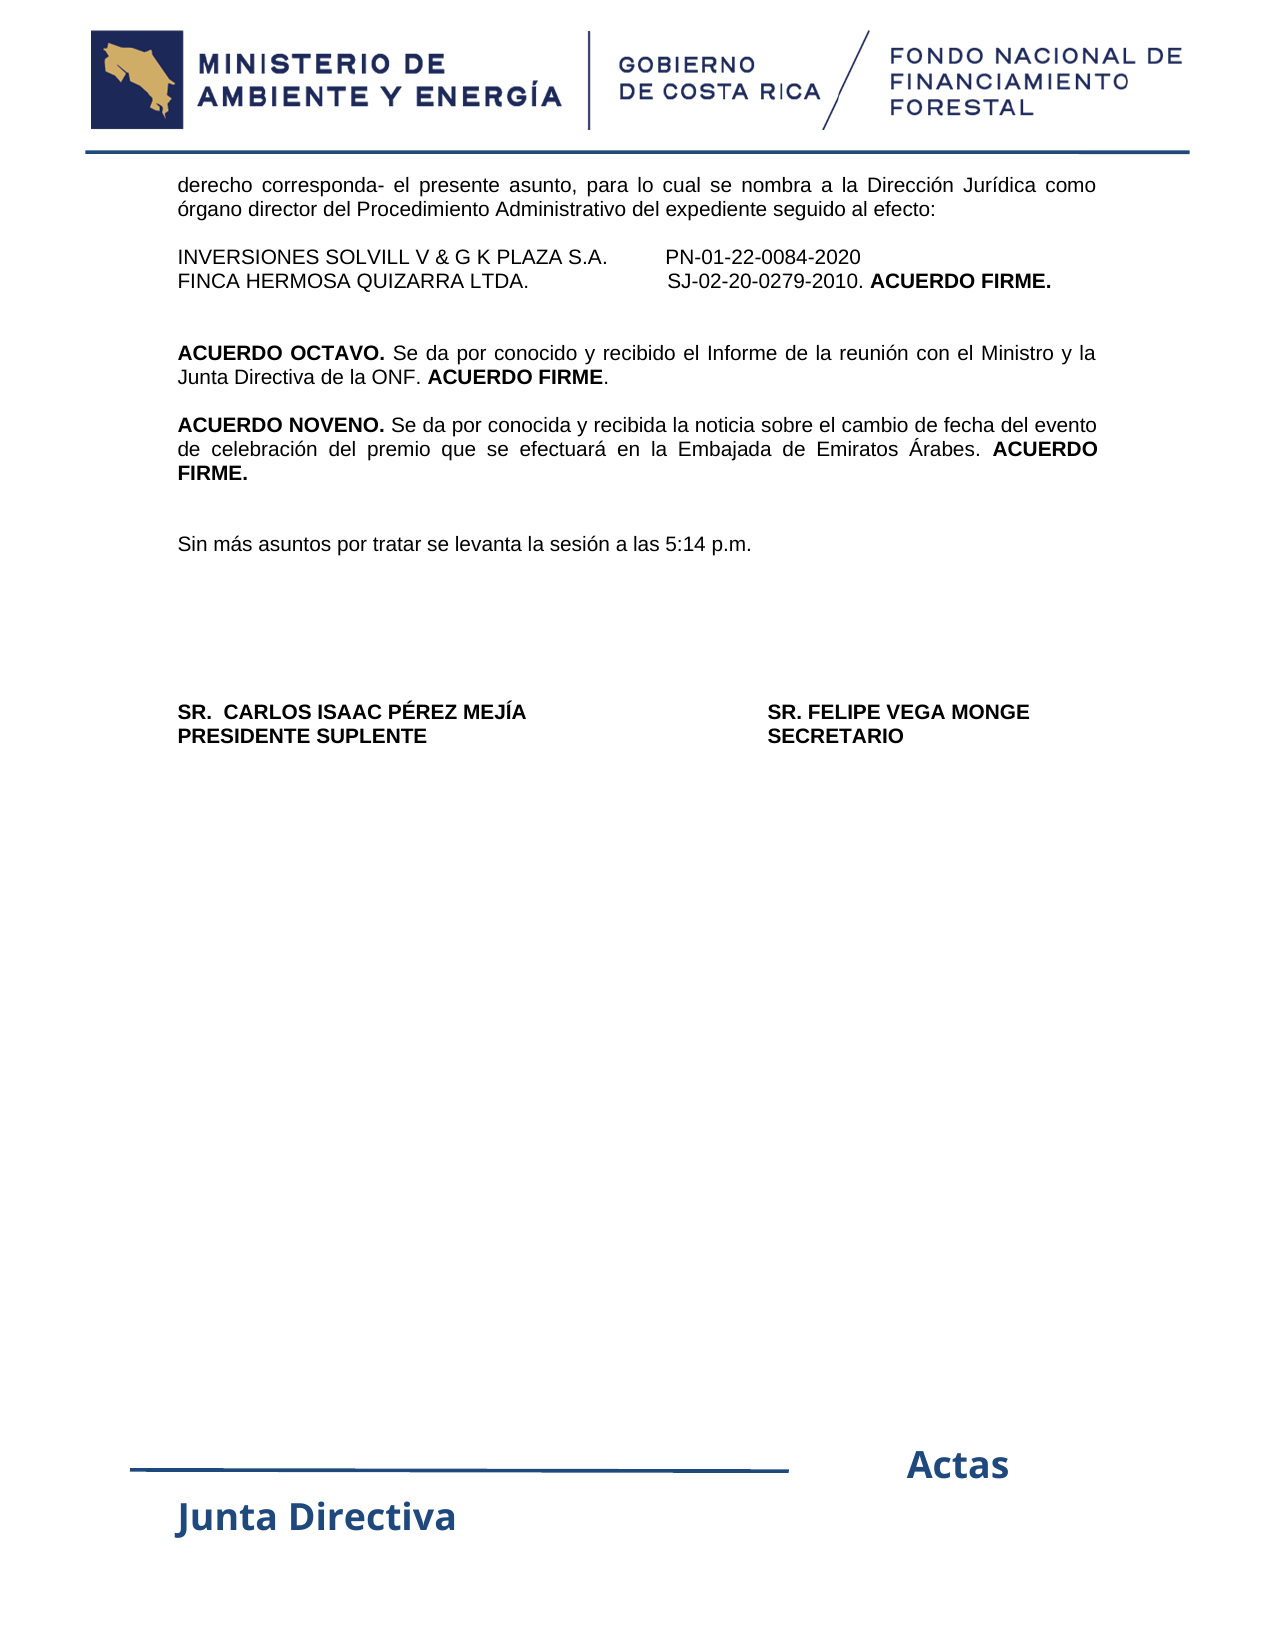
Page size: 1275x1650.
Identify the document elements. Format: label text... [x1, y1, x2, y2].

text ACUERDO OCTAVO. Se da por conocido y recibido el Informe de la reunión con el Ministro y la Junta Directiva de la ONF. ACUERDO FIRME. [177, 341, 1098, 388]
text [177, 173, 1098, 221]
text FINCA HERMOSA QUIZARRA LTDA. SJ-02-20-0279-2010. ACUERDO FIRME. [177, 269, 1098, 293]
text SR. CARLOS ISAAC PÉREZ MEJÍA SR. FELIPE VEGA MONGE [177, 700, 1098, 724]
text INVERSIONES SOLVILL V & G K PLAZA S.A. PN-01-22-0084-2020 [177, 245, 1098, 269]
text Sin más asuntos por tratar se levanta la sesión a las 5:14 p.m. [177, 532, 1098, 556]
picture [91, 30, 1184, 130]
text ACUERDO NOVENO. Se da por conocida y recibida la noticia sobre el cambio de fecha del evento de celebración del premio que se efectuará en la Embajada de Emiratos Árabes. ACUERDO FIRME. [177, 412, 1098, 484]
text PRESIDENTE SUPLENTE SECRETARIO [177, 724, 1098, 748]
